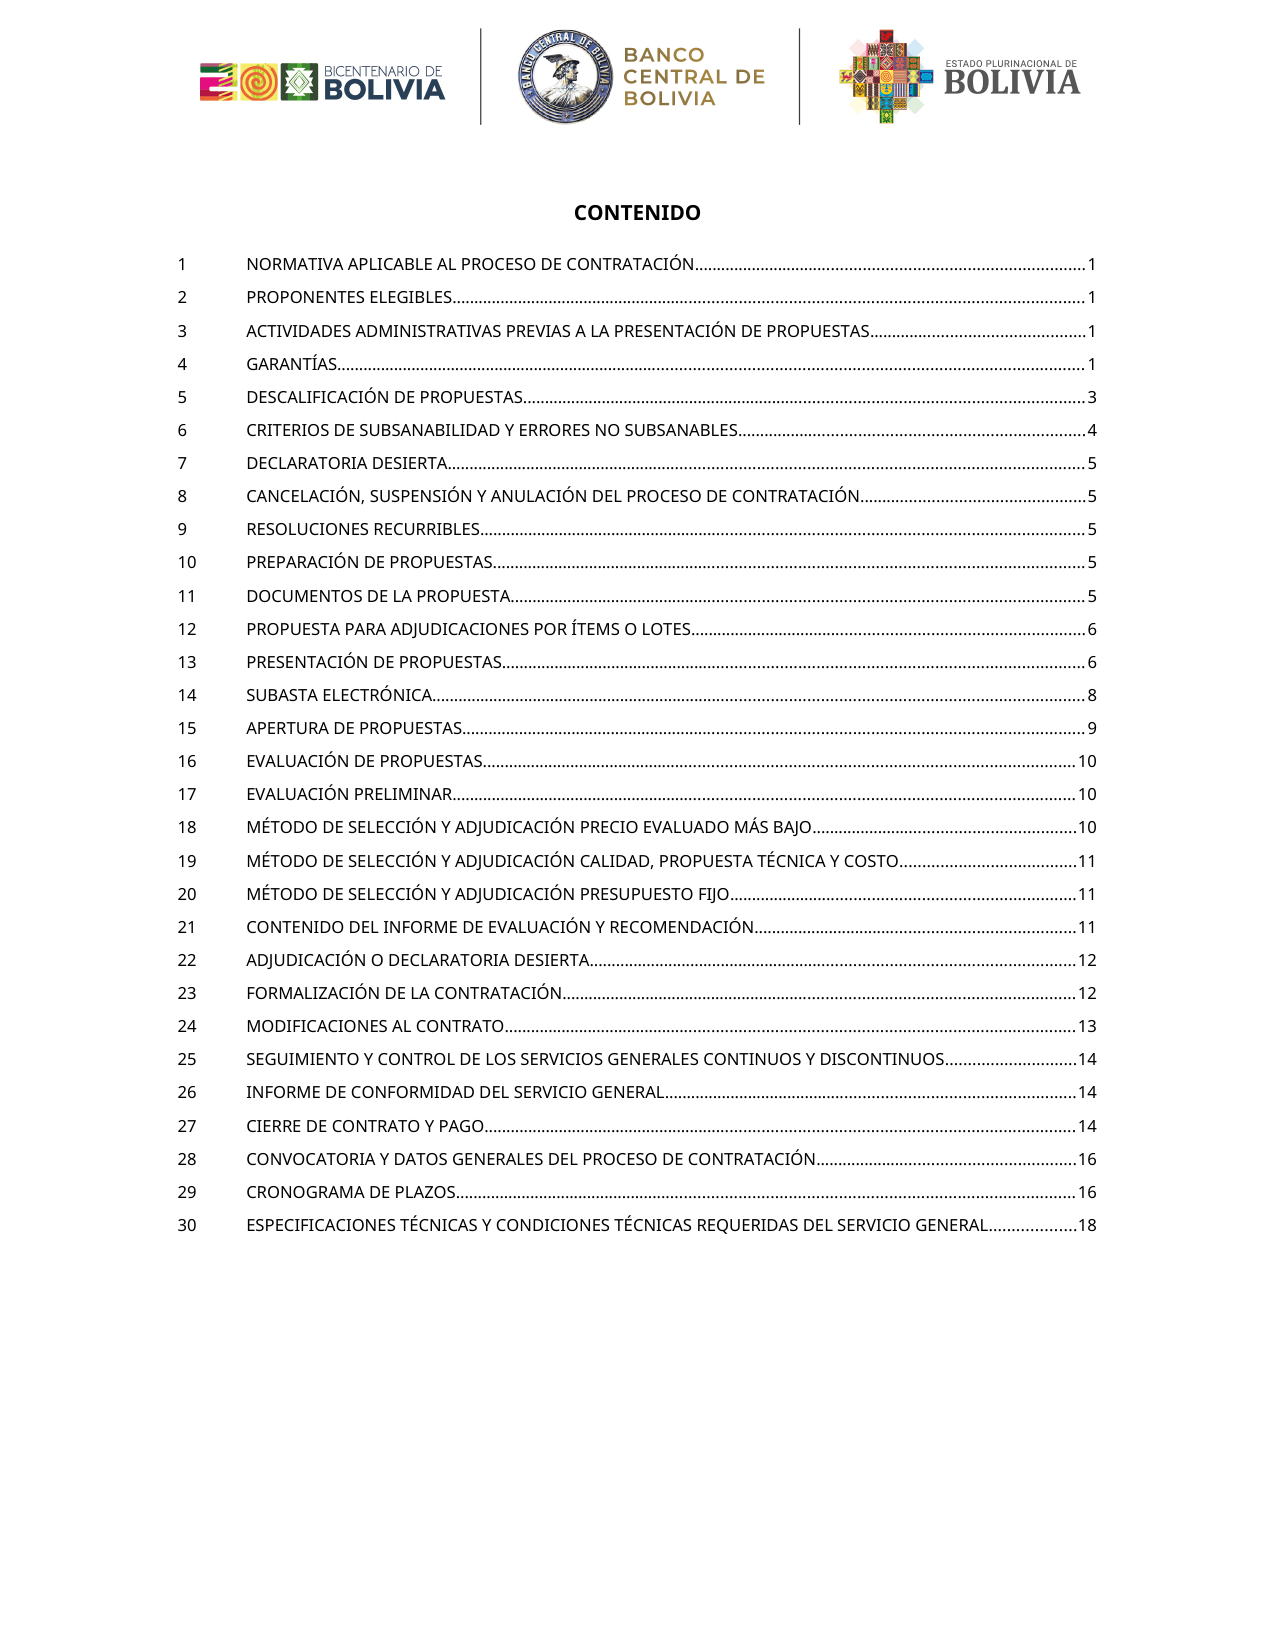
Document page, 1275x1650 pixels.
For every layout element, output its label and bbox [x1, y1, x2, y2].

picture [2, 12, 1275, 128]
